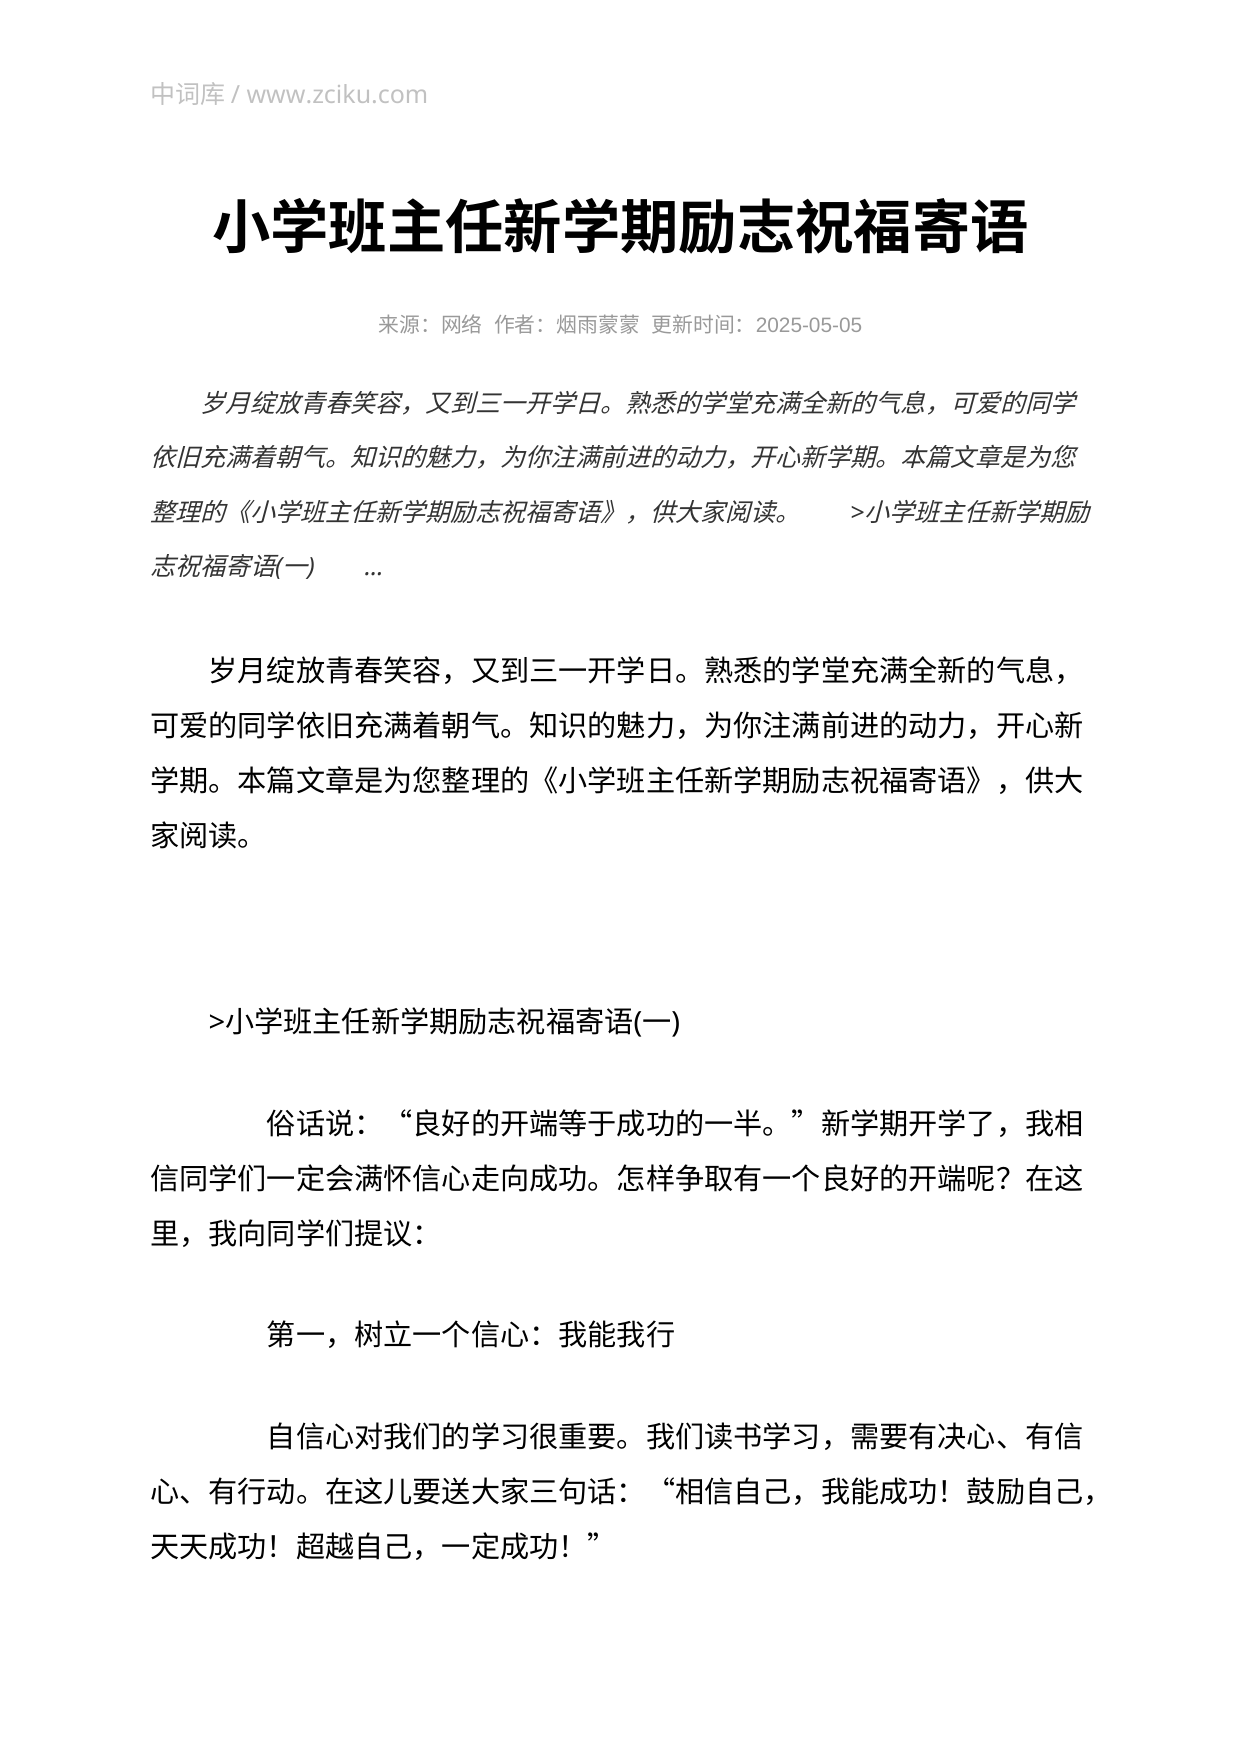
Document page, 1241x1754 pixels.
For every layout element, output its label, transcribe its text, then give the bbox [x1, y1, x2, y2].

text 俗话说：“良好的开端等于成功的一半。”新学期开学了，我相信同学们一定会满怀信心走向成功。怎样争取有一个良好的开端呢？在这里，我向同学们提议： [150, 1100, 1090, 1252]
text 来源：网络 作者：烟雨蒙蒙 更新时间：2025-05-05 [150, 313, 1090, 337]
subtitle 小学班主任新学期励志祝福寄语 [150, 181, 1090, 266]
text 岁月绽放青春笑容，又到三一开学日。熟悉的学堂充满全新的气息，可爱的同学依旧充满着朝气。知识的魅力，为你注满前进的动力，开心新学期。本篇文章是为您整理的《小学班主任新学期励志祝福寄语》，供大家阅读。 [150, 648, 1090, 855]
text 第一，树立一个信心：我能我行 [150, 1312, 1090, 1354]
text >小学班主任新学期励志祝福寄语(一) [150, 998, 1090, 1041]
text 自信心对我们的学习很重要。我们读书学习，需要有决心、有信心、有行动。在这儿要送大家三句话：“相信自己，我能成功！鼓励自己，天天成功！超越自己，一定成功！” [150, 1414, 1090, 1566]
text 岁月绽放青春笑容，又到三一开学日。熟悉的学堂充满全新的气息，可爱的同学依旧充满着朝气。知识的魅力，为你注满前进的动力，开心新学期。本篇文章是为您整理的《小学班主任新学期励志祝福寄语》，供大家阅读。 >小学班主任新学期励志祝福寄语(一) ... [150, 383, 1090, 583]
